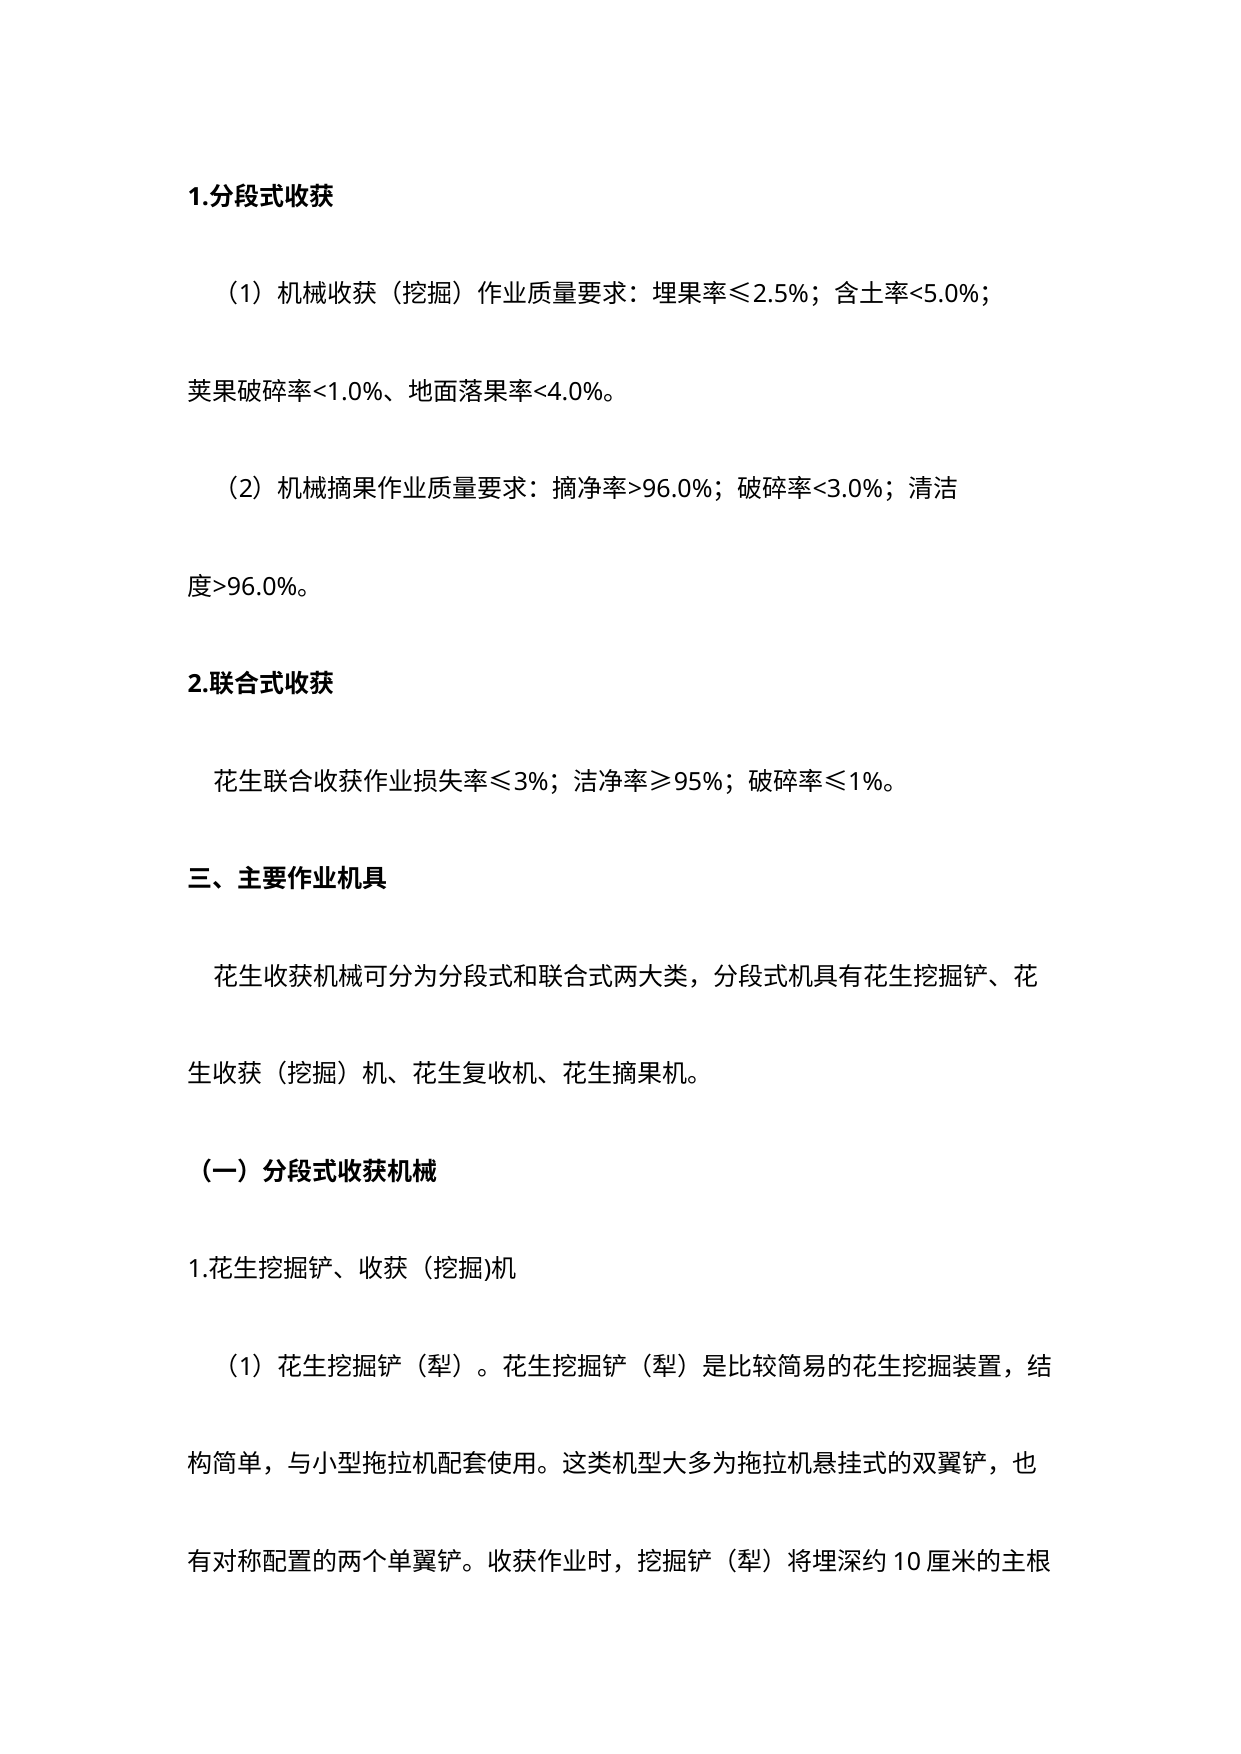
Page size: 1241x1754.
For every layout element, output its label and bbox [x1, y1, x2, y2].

text [187, 162, 1053, 1592]
